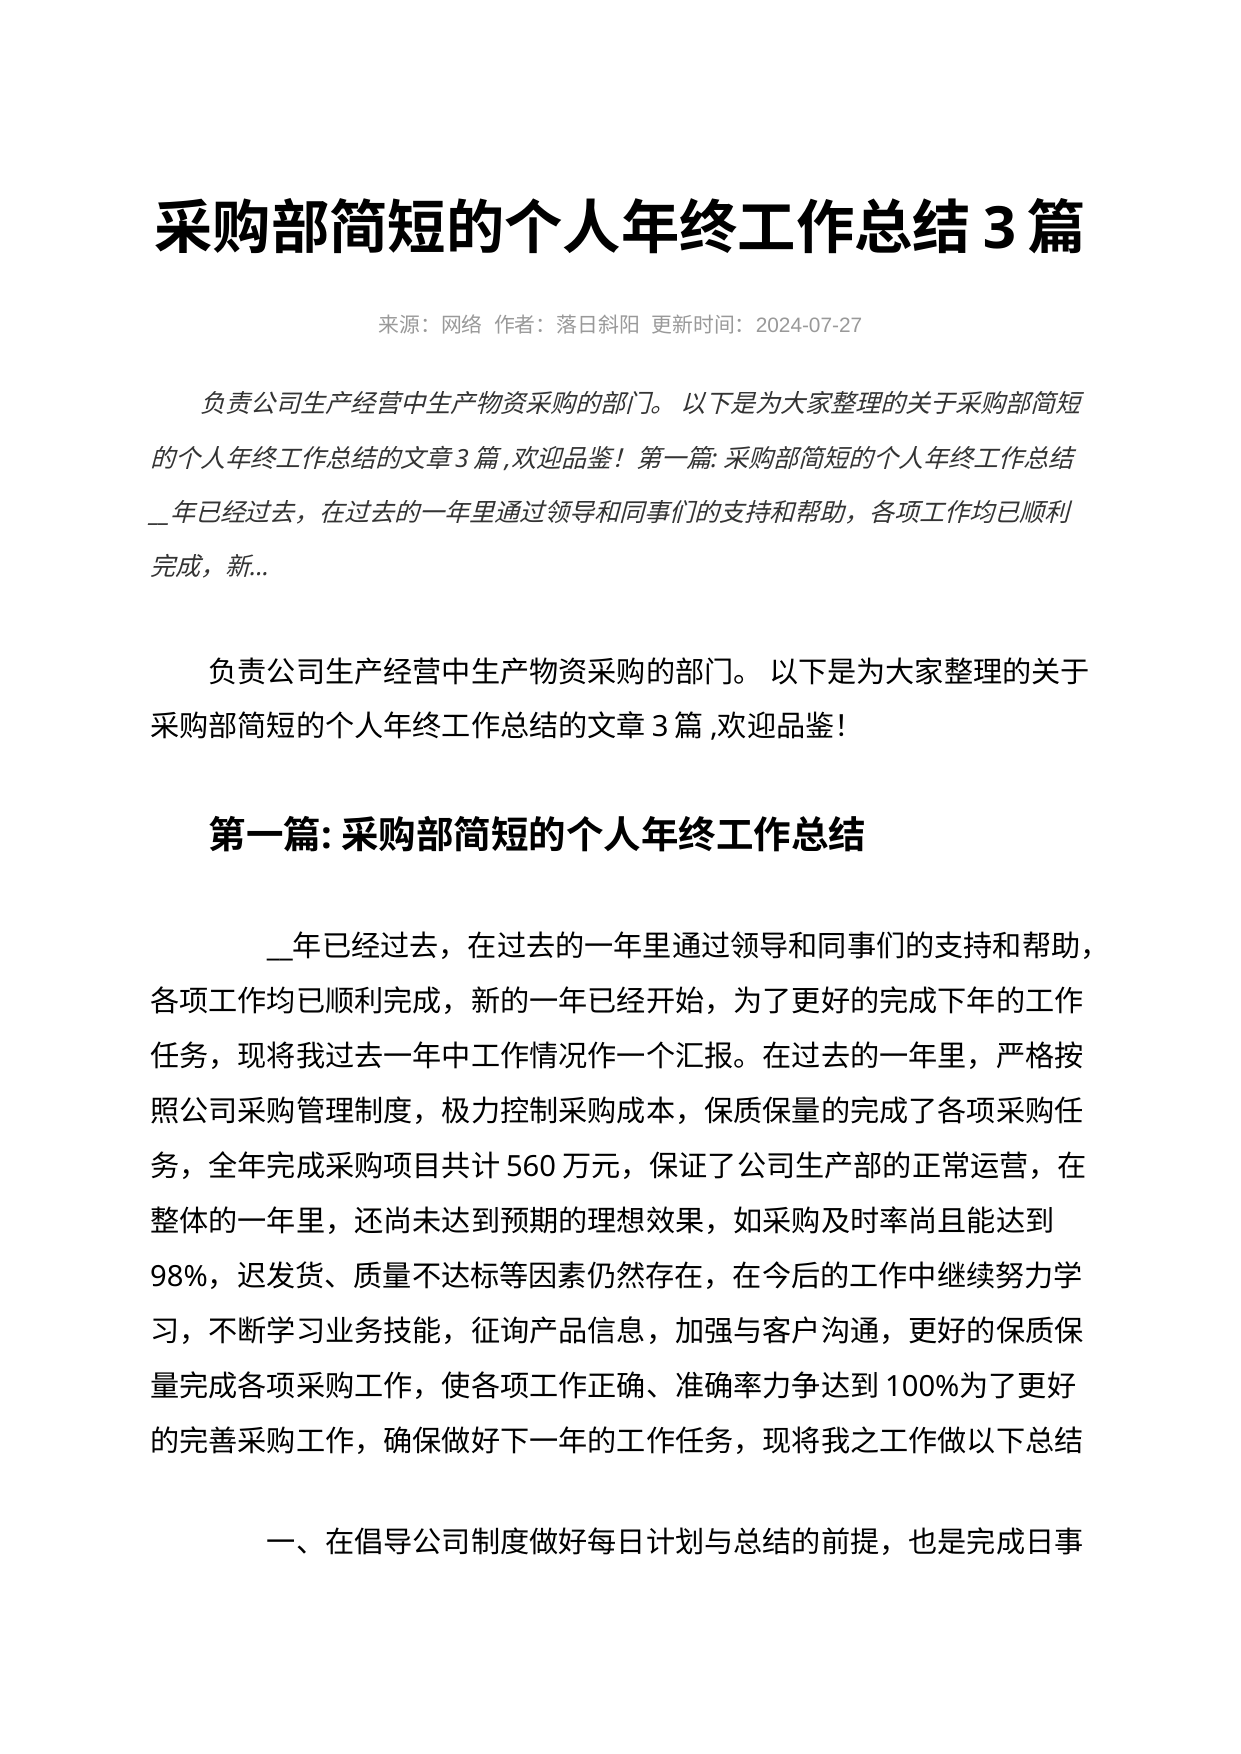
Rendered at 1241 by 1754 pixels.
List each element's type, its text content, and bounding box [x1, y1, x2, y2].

text 负责公司生产经营中生产物资采购的部门。 以下是为大家整理的关于采购部简短的个人年终工作总结的文章3篇 ,欢迎品鉴！ [150, 648, 1090, 745]
subtitle 采购部简短的个人年终工作总结3篇 [150, 181, 1090, 266]
text __年已经过去，在过去的一年里通过领导和同事们的支持和帮助，各项工作均已顺利完成，新的一年已经开始，为了更好的完成下年的工作任务，现将我过去一年中工作情况作一个汇报。在过去的一年里，严格按照公司采购管理制度，极力控制采购成本，保质保量的完成了各项采购任务，全年完成采购项目共计560万元，保证了公司生产部的正常运营，在整体的一年里，还尚未达到预期的理想效果，如采购及时率尚且能达到98%，迟发货、质量不达标等因素仍然存在，在今后的工作中继续努力学习，不断学习业务技能，征询产品信息，加强与客户沟通，更好的保质保量完成各项采购工作，使各项工作正确、准确率力争达到100%为了更好的完善采购工作，确保做好下一年的工作任务，现将我之工作做以下总结 [150, 923, 1090, 1459]
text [150, 1519, 1090, 1561]
text 第一篇: 采购部简短的个人年终工作总结 [150, 805, 1090, 859]
text 负责公司生产经营中生产物资采购的部门。 以下是为大家整理的关于采购部简短的个人年终工作总结的文章3篇 ,欢迎品鉴！第一篇: 采购部简短的个人年终工作总结 __年已经过去，在过去的一年里通过领导和同事们的支持和帮助，各项工作均已顺利完成，新... [150, 384, 1090, 583]
text 来源：网络 作者：落日斜阳 更新时间：2024-07-27 [150, 313, 1090, 337]
